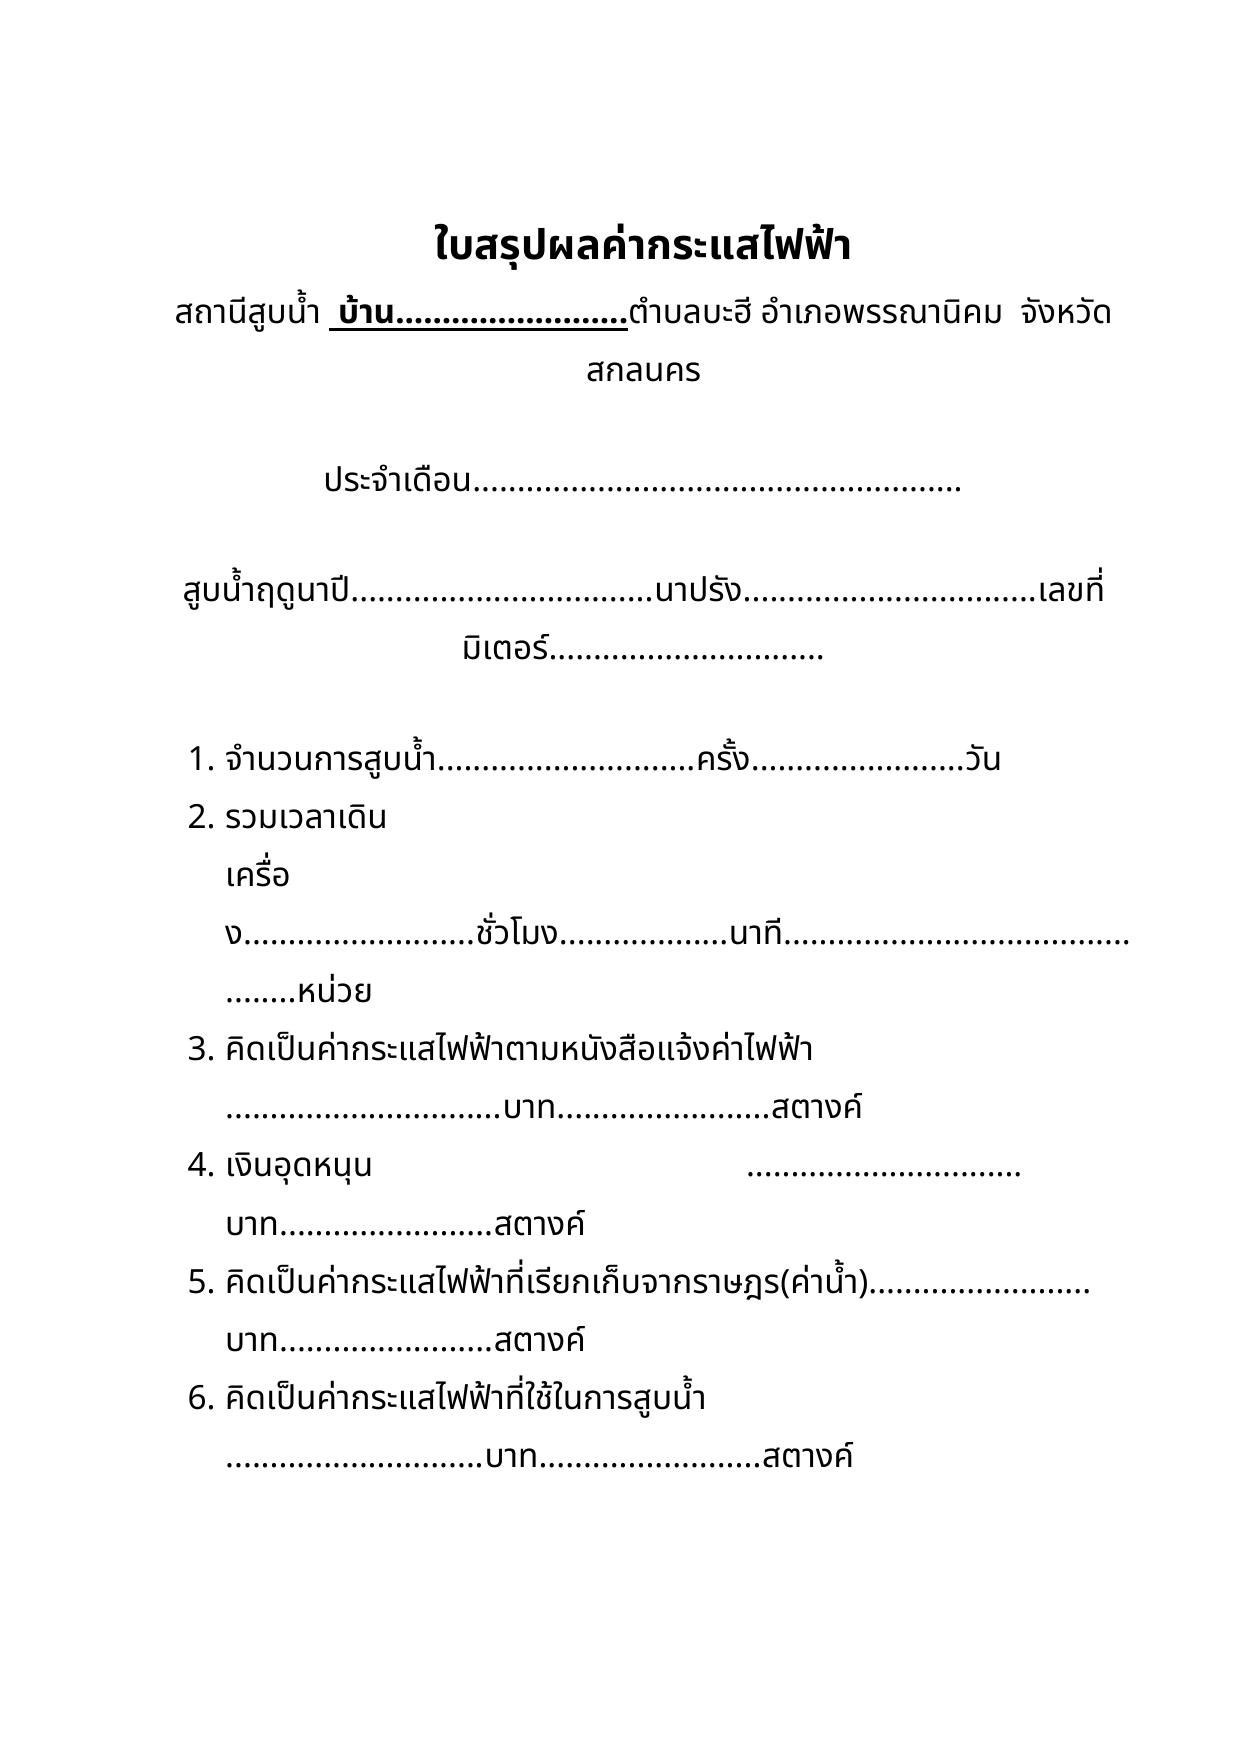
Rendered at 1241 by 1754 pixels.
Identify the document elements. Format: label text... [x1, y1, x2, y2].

list คิดเป็นค่ากระแสไฟฟ้าตามหนังสือแจ้งค่าไฟฟ้า ...............................บาท........................สตางค์ [187, 1025, 1137, 1134]
list จำนวนการสูบน้ำ.............................ครั้ง........................วัน [187, 734, 1137, 785]
text ประจำเดือน....................................................... [150, 456, 1137, 506]
list รวมเวลาเดินเครื่อง..........................ชั่วโมง...................นาที...............................................หน่วย [187, 793, 1137, 1017]
text ใบสรุปผลค่ากระแสไฟฟ้า [150, 215, 1137, 278]
text สูบน้ำฤดูนาปี..................................นาปรัง.................................เลขที่มิเตอร์............................... [150, 566, 1137, 675]
list คิดเป็นค่ากระแสไฟฟ้าที่ใช้ในการสูบน้ำ .............................บาท.........................สตางค์ [187, 1374, 1137, 1482]
list คิดเป็นค่ากระแสไฟฟ้าที่เรียกเก็บจากราษฎร(ค่าน้ำ)......................... บาท........................สตางค์ [187, 1257, 1137, 1366]
text สถานีสูบน้ำ บ้าน…………………….ตำบลบะฮี อำเภอพรรณานิคม จังหวัดสกลนคร [150, 287, 1137, 396]
list เงินอุดหนุน ............................... บาท........................สตางค์ [187, 1141, 1137, 1250]
